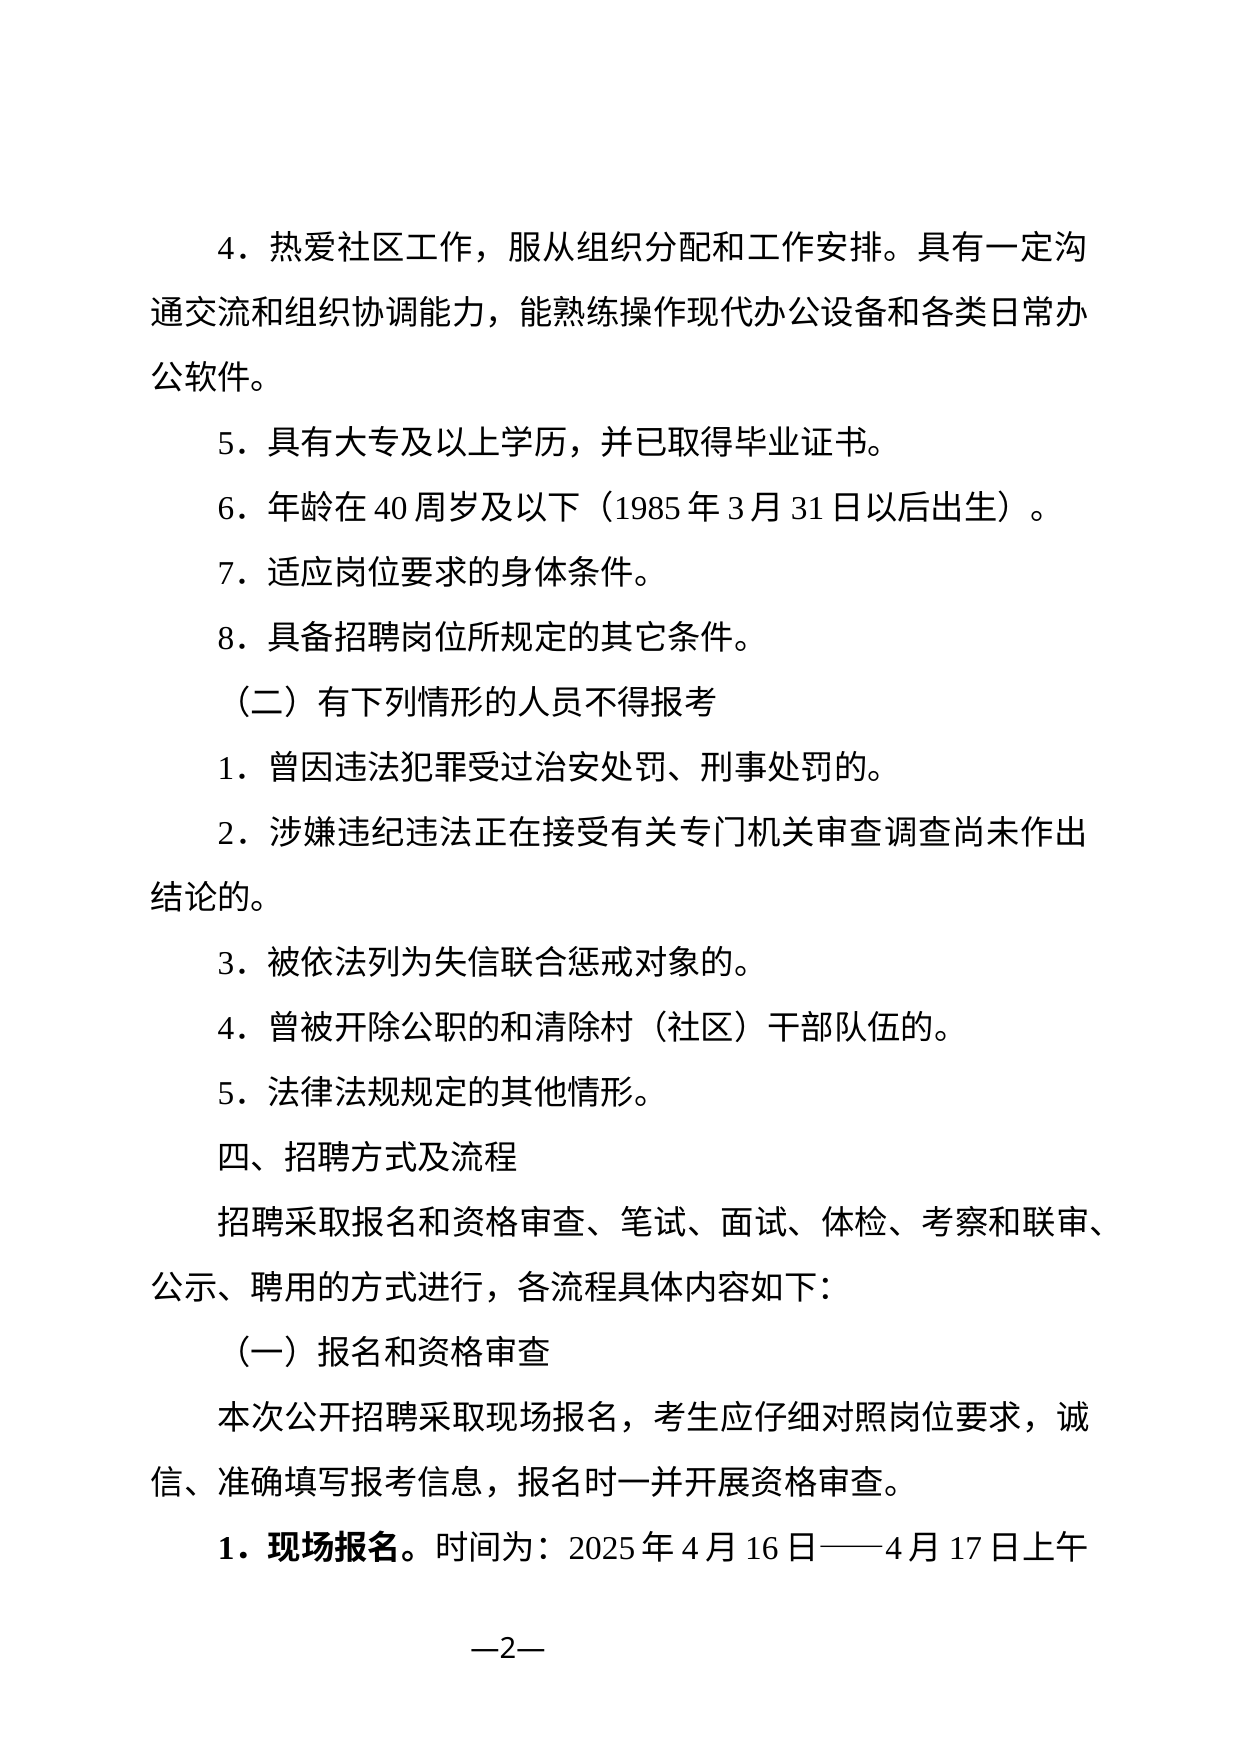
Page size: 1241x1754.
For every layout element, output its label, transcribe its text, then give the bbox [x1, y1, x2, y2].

text 5．具有大专及以上学历，并已取得毕业证书。 [151, 407, 1089, 472]
text 5．法律法规规定的其他情形。 [151, 1057, 1089, 1122]
text （一）报名和资格审查 [151, 1317, 1089, 1382]
text 四、招聘方式及流程 [151, 1122, 1089, 1187]
text 4．热爱社区工作，服从组织分配和工作安排。具有一定沟通交流和组织协调能力，能熟练操作现代办公设备和各类日常办公软件。 [151, 212, 1089, 407]
text 1．曾因违法犯罪受过治安处罚、刑事处罚的。 [151, 732, 1089, 797]
text 招聘采取报名和资格审查、笔试、面试、体检、考察和联审、公示、聘用的方式进行，各流程具体内容如下： [151, 1187, 1089, 1317]
text 3．被依法列为失信联合惩戒对象的。 [151, 927, 1089, 992]
text 4．曾被开除公职的和清除村（社区）干部队伍的。 [151, 992, 1089, 1057]
text 8．具备招聘岗位所规定的其它条件。 [151, 602, 1089, 667]
text 6．年龄在40周岁及以下（1985年3月31日以后出生）。 [151, 472, 1089, 537]
text （二）有下列情形的人员不得报考 [151, 667, 1089, 732]
text 7．适应岗位要求的身体条件。 [151, 537, 1089, 602]
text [151, 1512, 1089, 1577]
text 本次公开招聘采取现场报名，考生应仔细对照岗位要求，诚信、准确填写报考信息，报名时一并开展资格审查。 [151, 1382, 1089, 1512]
text 2．涉嫌违纪违法正在接受有关专门机关审查调查尚未作出结论的。 [151, 797, 1089, 927]
